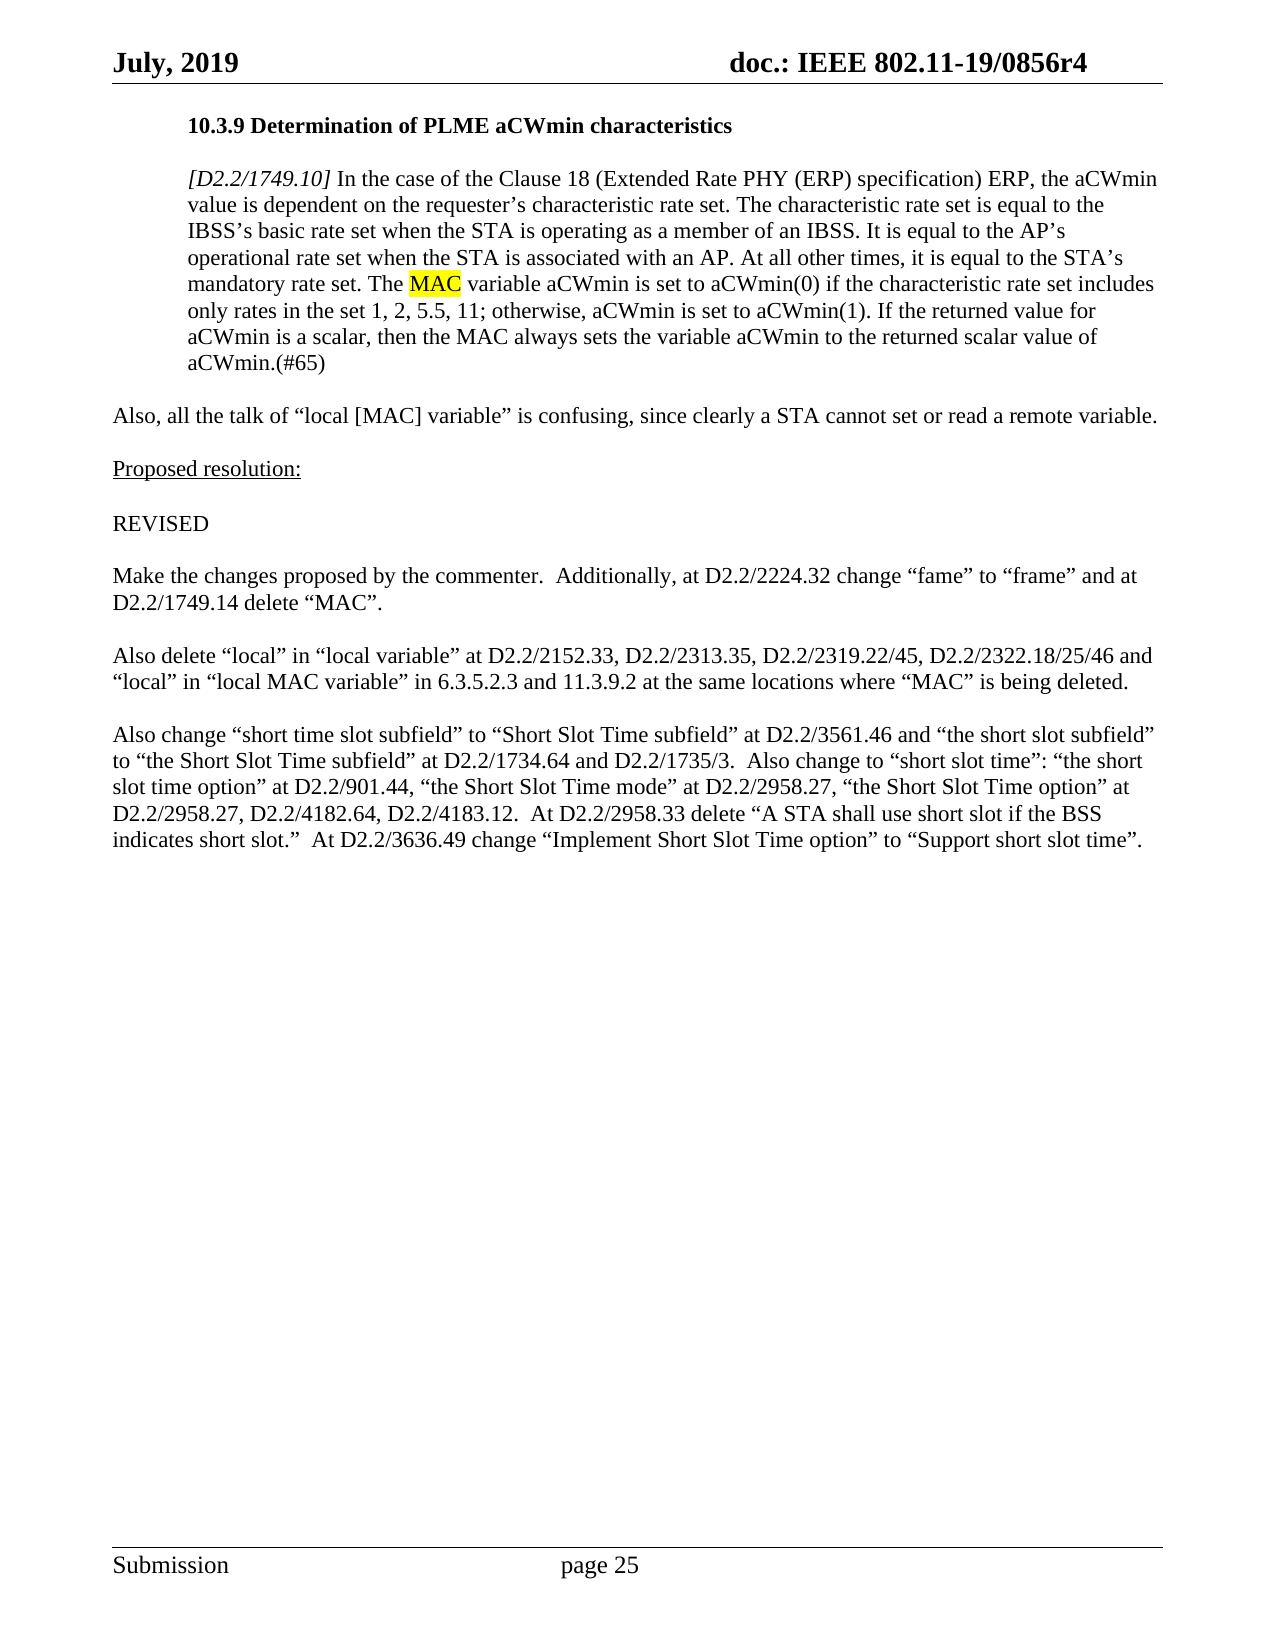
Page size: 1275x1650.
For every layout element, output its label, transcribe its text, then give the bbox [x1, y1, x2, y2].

text REVISED [112, 510, 1163, 536]
text Also change “short time slot subfield” to “Short Slot Time subfield” at D2.2/3561.46 and “the short slot subfield” to “the Short Slot Time subfield” at D2.2/1734.64 and D2.2/1735/3. Also change to “short slot time”: “the short slot time option” at D2.2/901.44, “the Short Slot Time mode” at D2.2/2958.27, “the Short Slot Time option” at D2.2/2958.27, D2.2/4182.64, D2.2/4183.12. At D2.2/2958.33 delete “A STA shall use short slot if the BSS indicates short slot.” At D2.2/3636.49 change “Implement Short Slot Time option” to “Support short slot time”. [112, 721, 1163, 852]
text 10.3.9 Determination of PLME aCWmin characteristics [187, 112, 1163, 138]
text [D2.2/1749.10] In the case of the Clause 18 (Extended Rate PHY (ERP) specification) ERP, the aCWmin value is dependent on the requester’s characteristic rate set. The characteristic rate set is equal to the IBSS’s basic rate set when the STA is operating as a member of an IBSS. It is equal to the AP’s operational rate set when the STA is associated with an AP. At all other times, it is equal to the STA’s mandatory rate set. The MAC variable aCWmin is set to aCWmin(0) if the characteristic rate set includes only rates in the set 1, 2, 5.5, 11; otherwise, aCWmin is set to aCWmin(1). If the returned value for aCWmin is a scalar, then the MAC always sets the variable aCWmin to the returned scalar value of aCWmin.(#65) [187, 165, 1163, 376]
text Also, all the talk of “local [MAC] variable” is confusing, since clearly a STA cannot set or read a remote variable. [112, 402, 1163, 428]
text Also delete “local” in “local variable” at D2.2/2152.33, D2.2/2313.35, D2.2/2319.22/45, D2.2/2322.18/25/46 and “local” in “local MAC variable” in 6.3.5.2.3 and 11.3.9.2 at the same locations where “MAC” is being deleted. [112, 642, 1163, 694]
text Make the changes proposed by the commenter. Additionally, at D2.2/2224.32 change “fame” to “frame” and at D2.2/1749.14 delete “MAC”. [112, 563, 1163, 615]
text Proposed resolution: [112, 455, 1163, 481]
